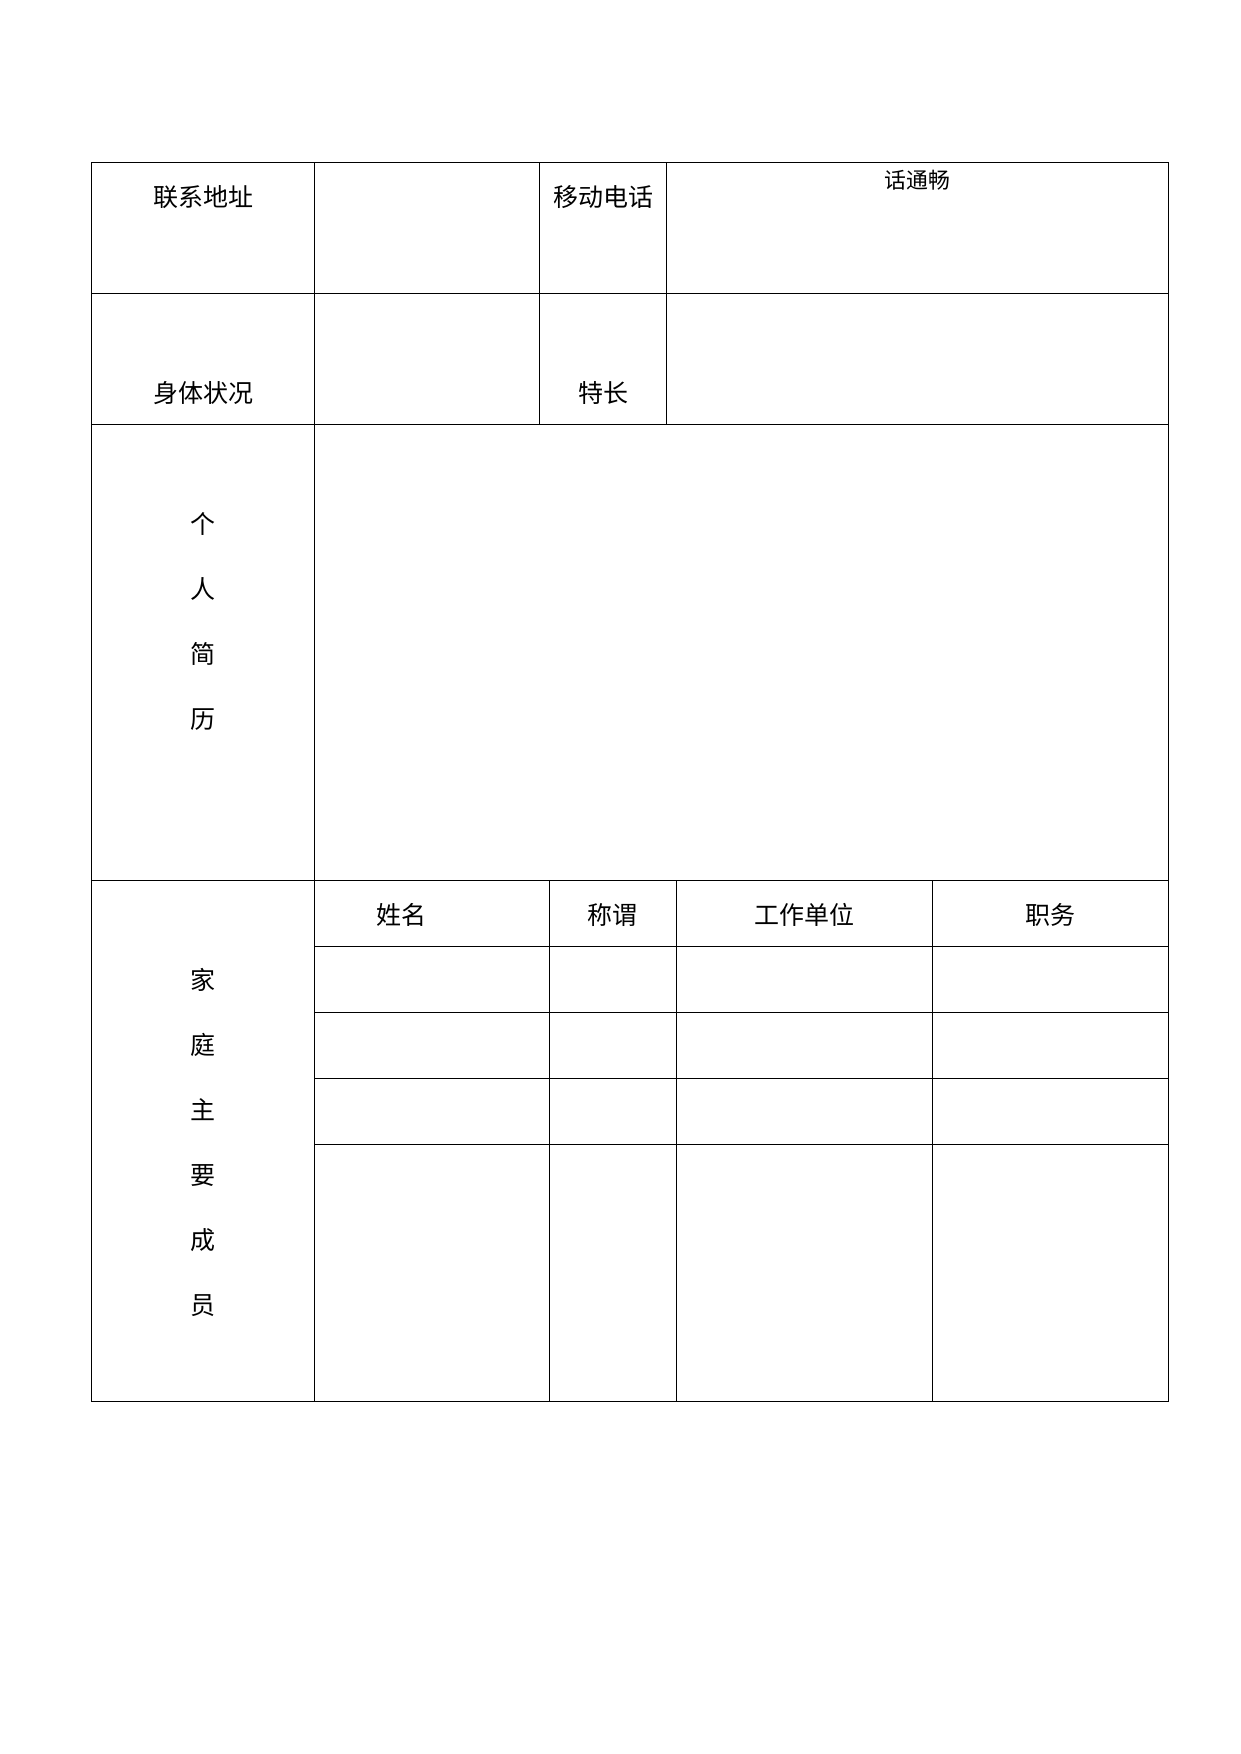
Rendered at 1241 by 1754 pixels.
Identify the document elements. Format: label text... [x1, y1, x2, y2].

table_cell [315, 425, 1168, 880]
table_cell [550, 1079, 676, 1144]
table_cell [677, 1145, 932, 1401]
table_cell [315, 294, 539, 424]
table_cell [550, 947, 676, 1012]
table_cell [315, 1145, 549, 1401]
table_cell [677, 1079, 932, 1144]
table_cell 姓名 [315, 881, 549, 946]
table_cell [315, 1013, 549, 1078]
table_cell 个 人 简 历 [92, 425, 314, 880]
table_cell 特长 [540, 294, 666, 424]
table_cell [667, 294, 1168, 424]
table_cell [677, 1013, 932, 1078]
table_cell [315, 947, 549, 1012]
table_cell 职务 [933, 881, 1168, 946]
table_cell [933, 1145, 1168, 1401]
table_cell [933, 1079, 1168, 1144]
table_cell 工作单位 [677, 881, 932, 946]
table_cell [550, 1145, 676, 1401]
table_cell 家 庭 主 要 成 员 [92, 881, 314, 1401]
table_cell [933, 1013, 1168, 1078]
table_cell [667, 163, 1168, 293]
table_cell 称谓 [550, 881, 676, 946]
table_cell [315, 1079, 549, 1144]
table_cell [677, 947, 932, 1012]
table_cell [550, 1013, 676, 1078]
table_cell [933, 947, 1168, 1012]
table_cell 身体状况 [92, 294, 314, 424]
